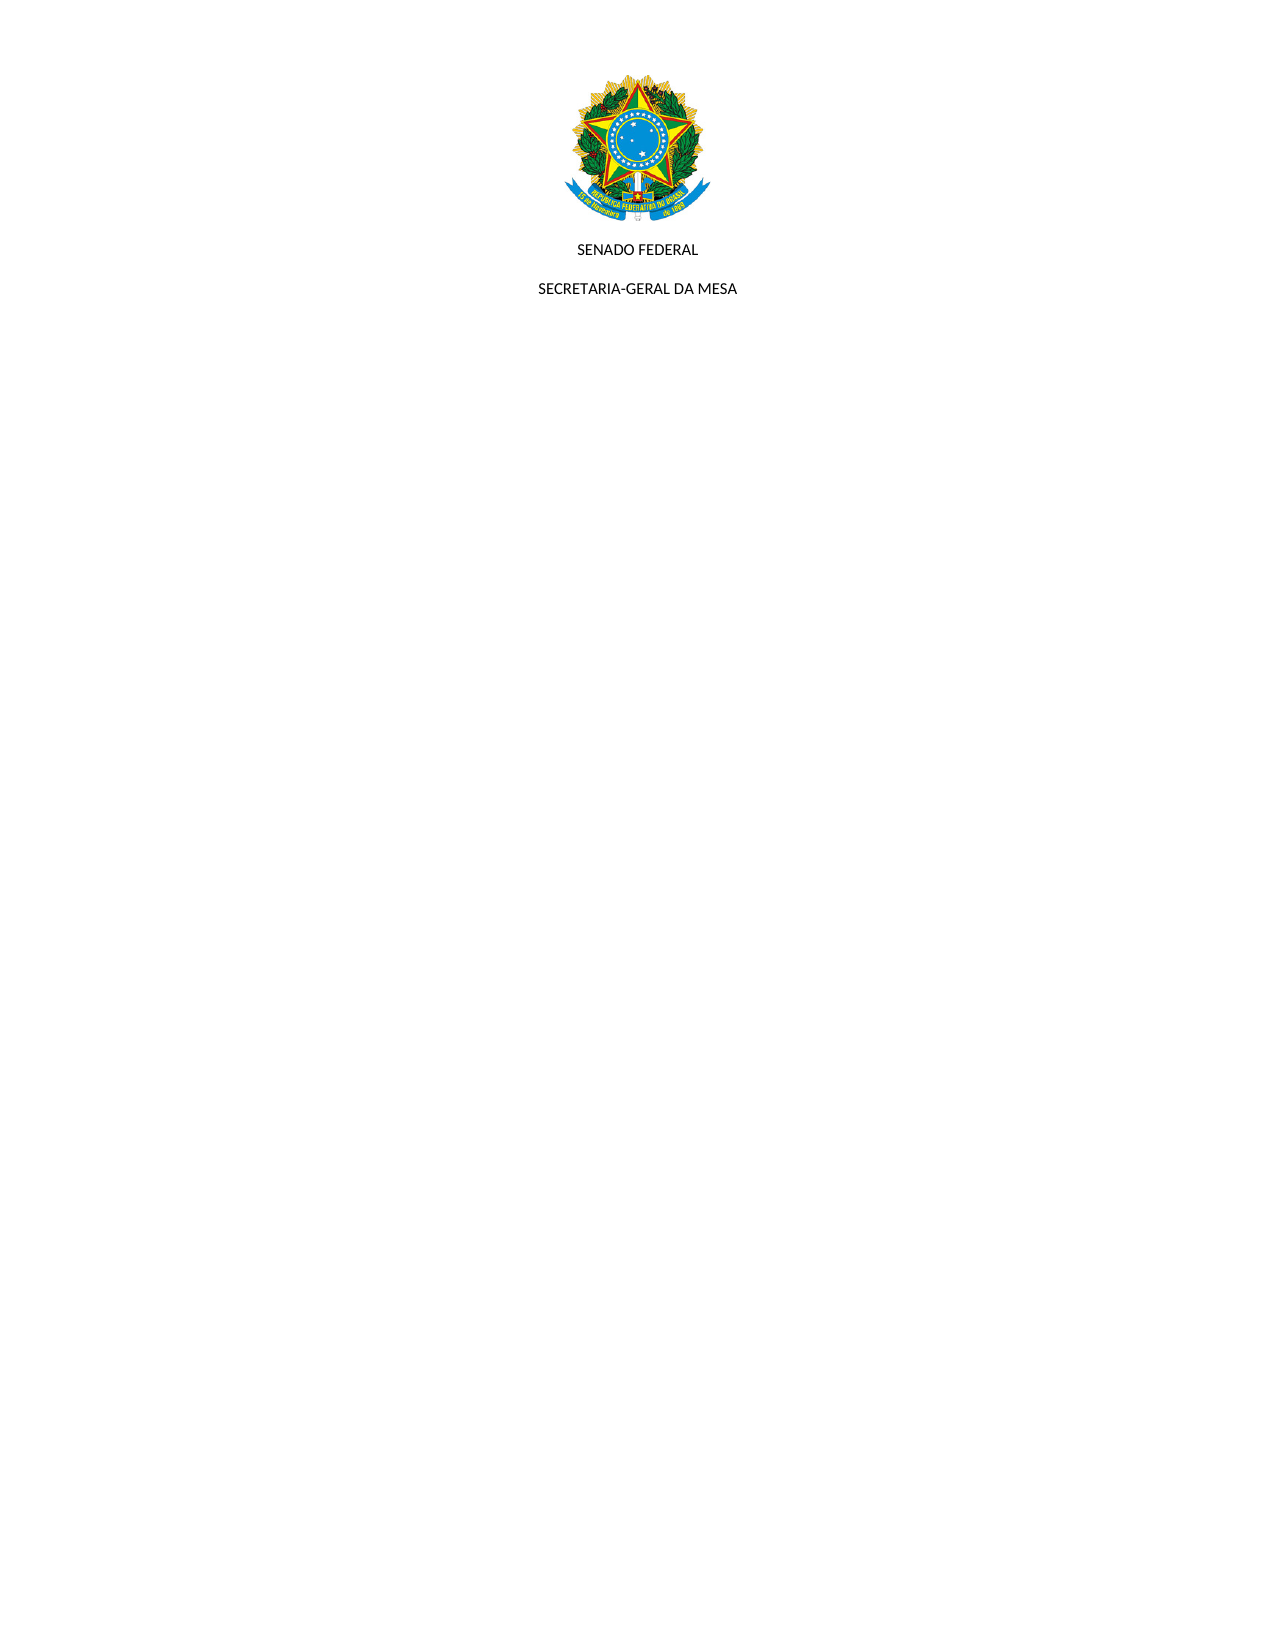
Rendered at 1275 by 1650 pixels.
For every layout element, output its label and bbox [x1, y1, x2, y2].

picture [564, 75, 711, 221]
